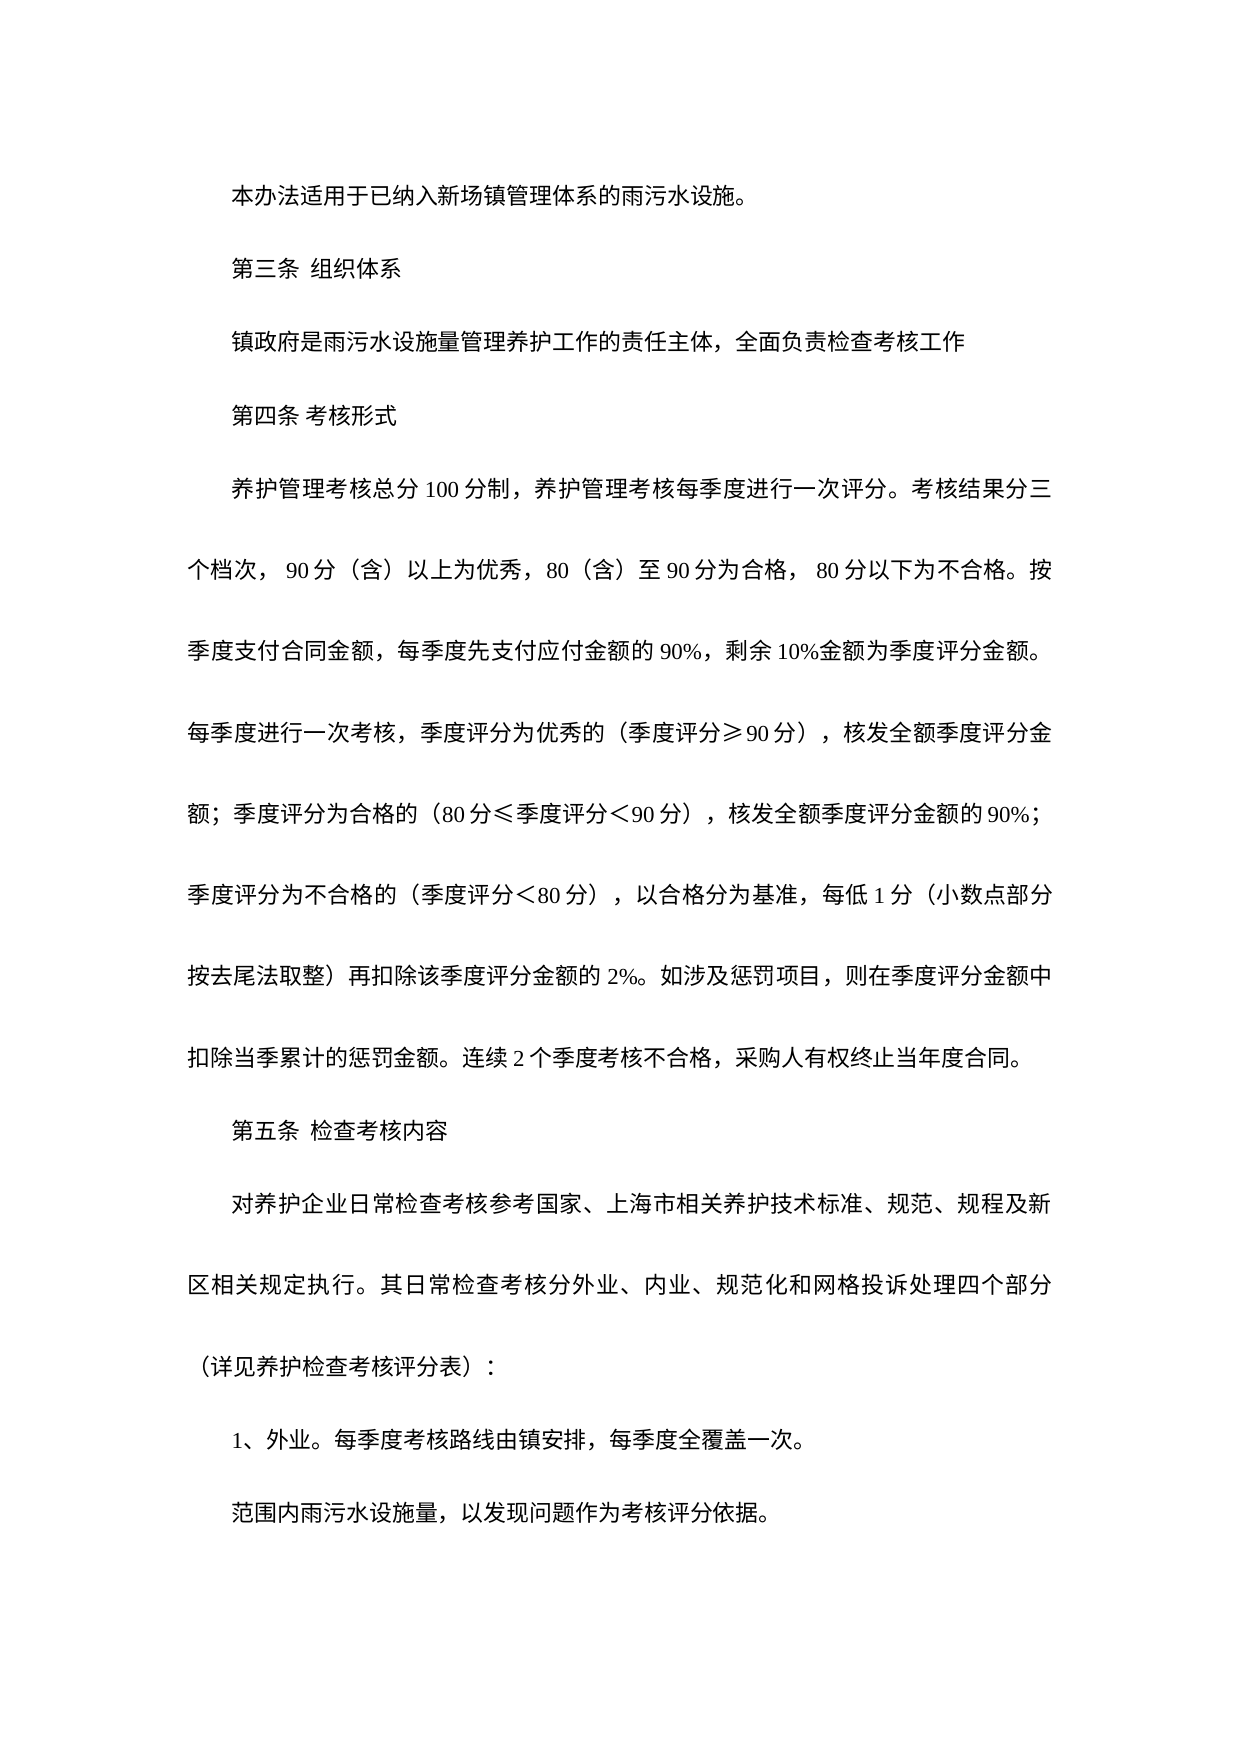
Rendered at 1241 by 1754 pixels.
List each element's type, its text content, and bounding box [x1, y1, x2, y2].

text 1、外业。每季度考核路线由镇安排，每季度全覆盖一次。 [187, 1406, 1053, 1471]
text 第三条 组织体系 [187, 235, 1053, 300]
text 养护管理考核总分100分制，养护管理考核每季度进行一次评分。考核结果分三个档次， 90分（含）以上为优秀，80（含）至90分为合格， 80分以下为不合格。按季度支付合同金额，每季度先支付应付金额的90%，剩余10%金额为季度评分金额。每季度进行一次考核，季度评分为优秀的（季度评分≥90分），核发全额季度评分金额；季度评分为合格的（80分≤季度评分＜90分），核发全额季度评分金额的90%；季度评分为不合格的（季度评分＜80分），以合格分为基准，每低1分（小数点部分按去尾法取整）再扣除该季度评分金额的2%。如涉及惩罚项目，则在季度评分金额中扣除当季累计的惩罚金额。连续2个季度考核不合格，采购人有权终止当年度合同。 [187, 455, 1053, 1089]
text 本办法适用于已纳入新场镇管理体系的雨污水设施。 [187, 162, 1053, 227]
text 范围内雨污水设施量，以发现问题作为考核评分依据。 [187, 1479, 1053, 1544]
text 第五条 检查考核内容 [187, 1097, 1053, 1162]
text 对养护企业日常检查考核参考国家、上海市相关养护技术标准、规范、规程及新区相关规定执行。其日常检查考核分外业、内业、规范化和网格投诉处理四个部分（详见养护检查考核评分表）： [187, 1170, 1053, 1398]
text 镇政府是雨污水设施量管理养护工作的责任主体，全面负责检查考核工作 [187, 308, 1053, 373]
text 第四条 考核形式 [187, 382, 1053, 447]
